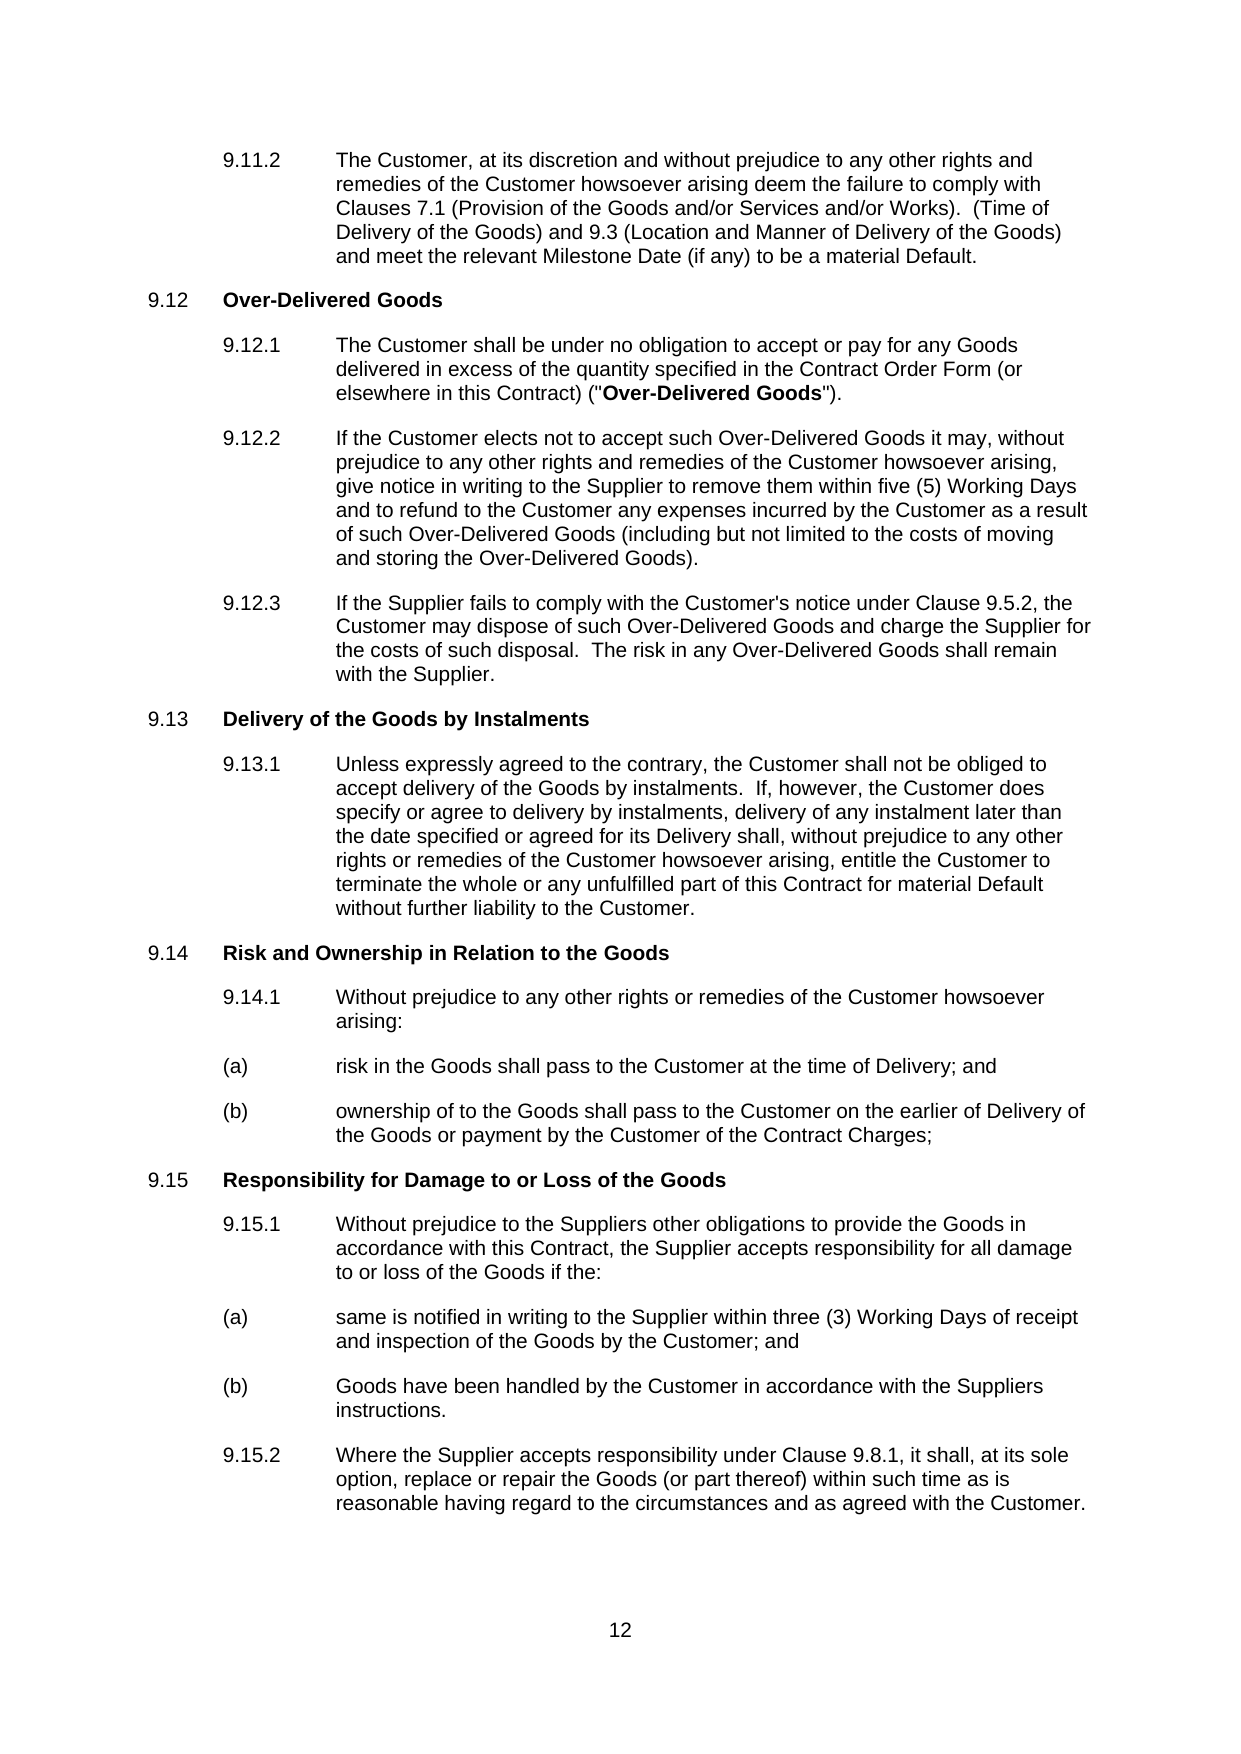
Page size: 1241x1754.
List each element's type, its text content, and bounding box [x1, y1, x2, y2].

list If the Supplier fails to comply with the Customer's notice under Clause 9.5.2, the Customer may dispose of such Over-Delivered Goods and charge the Supplier for the costs of such disposal. The risk in any Over-Delivered Goods shall remain with the Supplier. [223, 590, 1092, 686]
list The Customer shall be under no obligation to accept or pay for any Goods delivered in excess of the quantity specified in the Contract Order Form (or elsewhere in this Contract) ("Over-Delivered Goods"). [223, 333, 1092, 405]
list Responsibility for Damage to or Loss of the Goods [148, 1167, 1092, 1191]
list Without prejudice to any other rights or remedies of the Customer howsoever arising: [223, 985, 1092, 1033]
list risk in the Goods shall pass to the Customer at the time of Delivery; and [223, 1054, 1092, 1078]
list If the Customer elects not to accept such Over-Delivered Goods it may, without prejudice to any other rights and remedies of the Customer howsoever arising, give notice in writing to the Supplier to remove them within five (5) Working Days and to refund to the Customer any expenses incurred by the Customer as a result of such Over-Delivered Goods (including but not limited to the costs of moving and storing the Over-Delivered Goods). [223, 426, 1092, 569]
list Over-Delivered Goods [148, 288, 1092, 312]
list Where the Supplier accepts responsibility under Clause 9.8.1, it shall, at its sole option, replace or repair the Goods (or part thereof) within such time as is reasonable having regard to the circumstances and as agreed with the Customer. [223, 1442, 1092, 1514]
list same is notified in writing to the Supplier within three (3) Working Days of receipt and inspection of the Goods by the Customer; and [223, 1305, 1092, 1353]
list ownership of to the Goods shall pass to the Customer on the earlier of Delivery of the Goods or payment by the Customer of the Contract Charges; [223, 1099, 1092, 1147]
list Without prejudice to the Suppliers other obligations to provide the Goods in accordance with this Contract, the Supplier accepts responsibility for all damage to or loss of the Goods if the: [223, 1212, 1092, 1284]
list Delivery of the Goods by Instalments [148, 707, 1092, 731]
list Risk and Ownership in Relation to the Goods [148, 940, 1092, 964]
list Goods have been handled by the Customer in accordance with the Suppliers instructions. [223, 1374, 1092, 1422]
list The Customer, at its discretion and without prejudice to any other rights and remedies of the Customer howsoever arising deem the failure to comply with Clauses 7.1 (Provision of the Goods and/or Services and/or Works). (Time of Delivery of the Goods) and 9.3 (Location and Manner of Delivery of the Goods) and meet the relevant Milestone Date (if any) to be a material Default. [223, 148, 1092, 267]
list Unless expressly agreed to the contrary, the Customer shall not be obliged to accept delivery of the Goods by instalments. If, however, the Customer does specify or agree to delivery by instalments, delivery of any instalment later than the date specified or agreed for its Delivery shall, without prejudice to any other rights or remedies of the Customer howsoever arising, entitle the Customer to terminate the whole or any unfulfilled part of this Contract for material Default without further liability to the Customer. [223, 752, 1092, 919]
